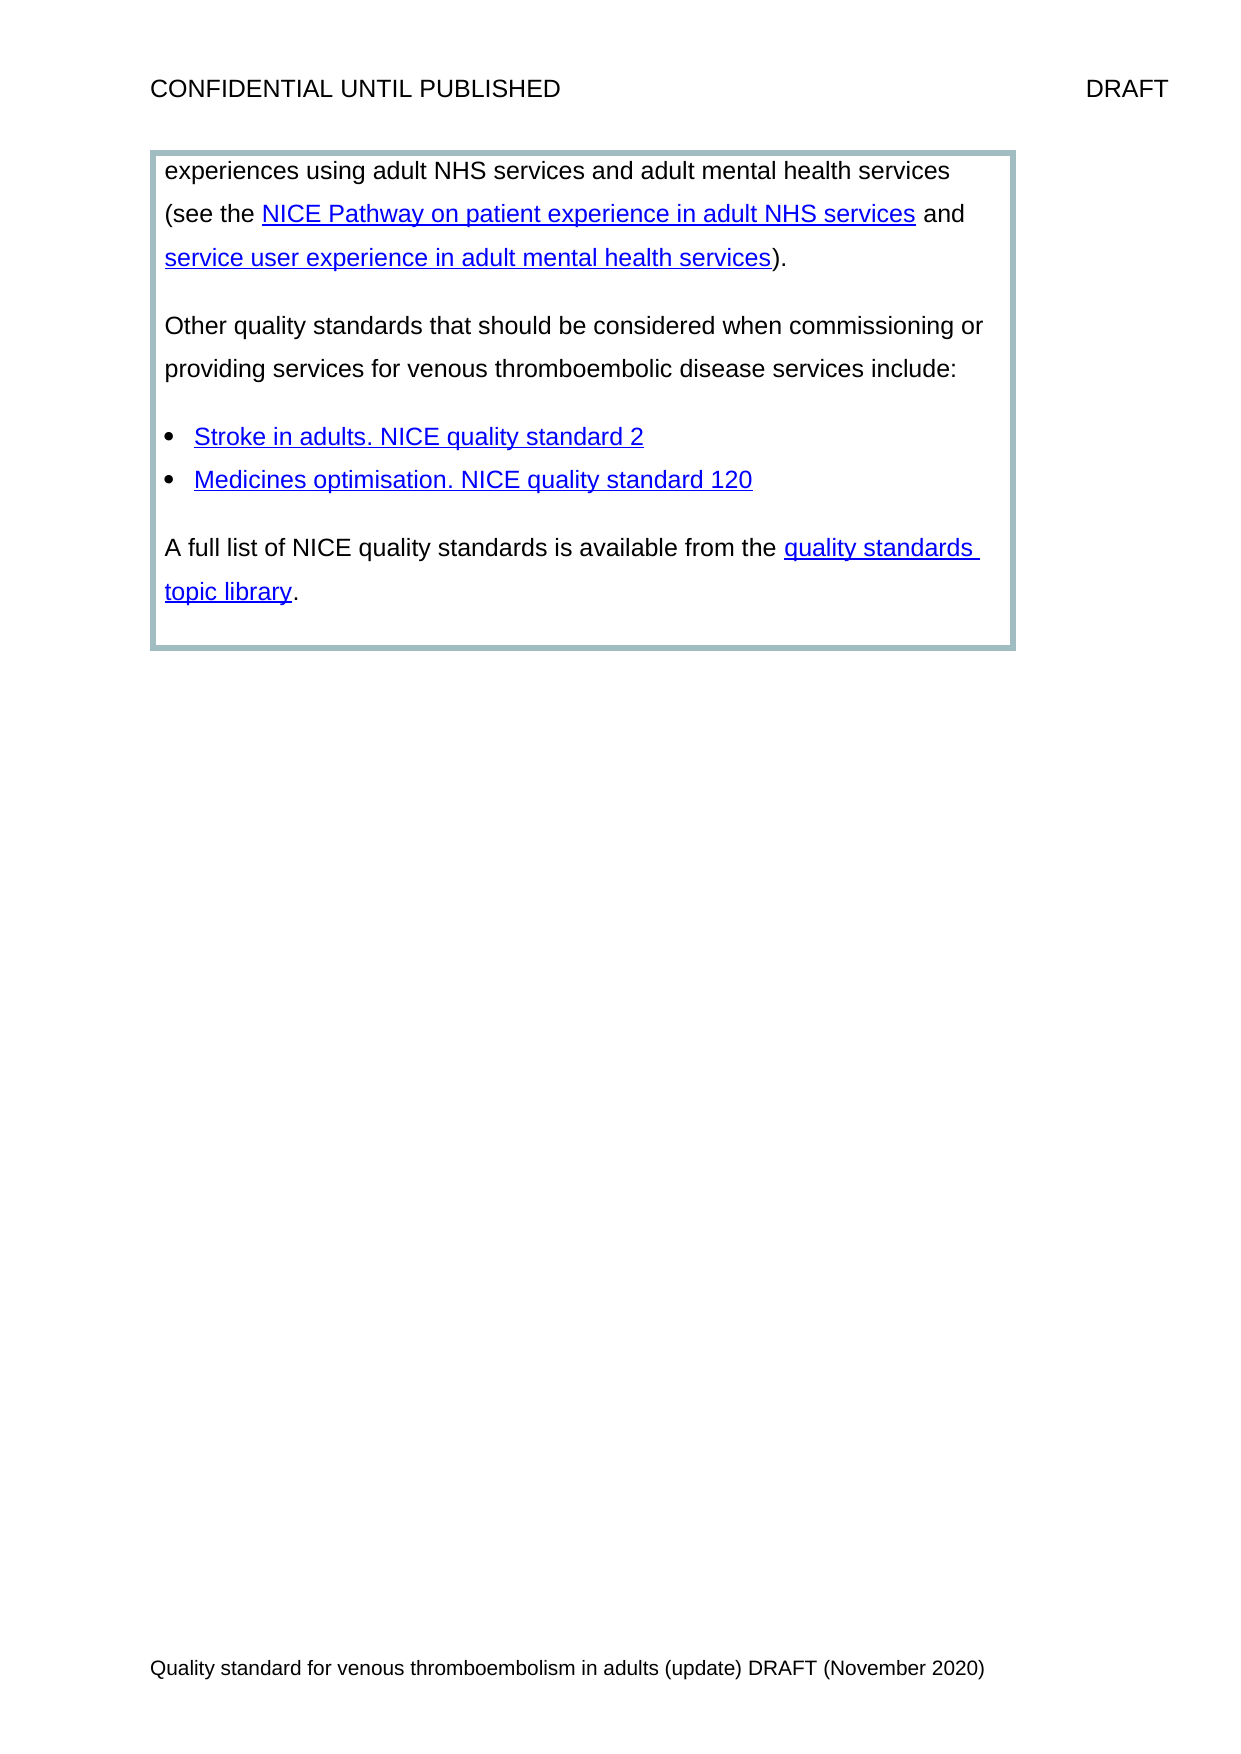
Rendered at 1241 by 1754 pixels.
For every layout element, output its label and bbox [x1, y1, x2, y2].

table_header [156, 156, 1010, 644]
